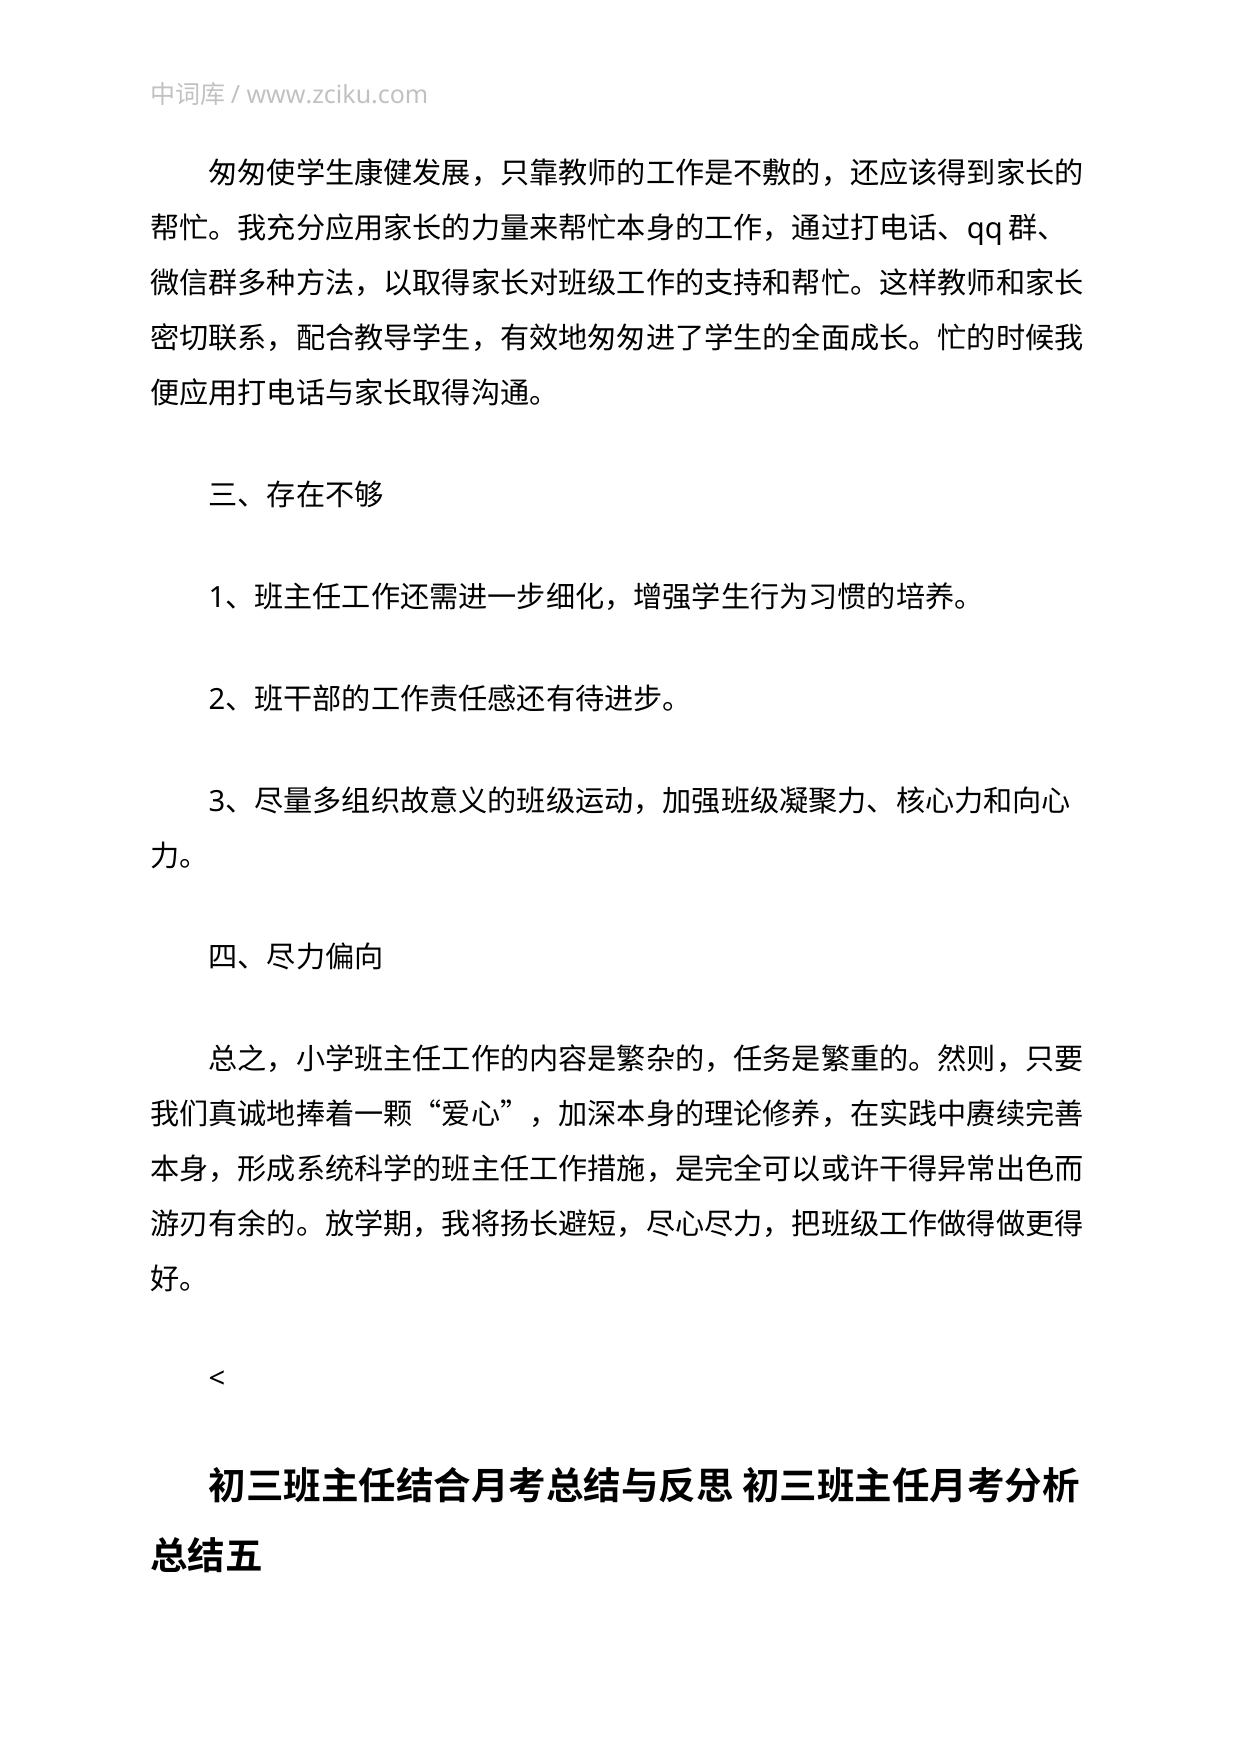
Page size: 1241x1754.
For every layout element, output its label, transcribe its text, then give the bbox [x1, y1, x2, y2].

text 初三班主任结合月考总结与反思 初三班主任月考分析总结五 [150, 1456, 1090, 1580]
text 3、尽量多组织故意义的班级运动，加强班级凝聚力、核心力和向心力。 [150, 777, 1090, 874]
text 匆匆使学生康健发展，只靠教师的工作是不敷的，还应该得到家长的帮忙。我充分应用家长的力量来帮忙本身的工作，通过打电话、qq群、微信群多种方法，以取得家长对班级工作的支持和帮忙。这样教师和家长密切联系，配合教导学生，有效地匆匆进了学生的全面成长。忙的时候我便应用打电话与家长取得沟通。 [150, 150, 1090, 412]
text < [150, 1357, 1090, 1397]
text 三、存在不够 [150, 471, 1090, 514]
text 四、尽力偏向 [150, 934, 1090, 976]
text 总之，小学班主任工作的内容是繁杂的，任务是繁重的。然则，只要我们真诚地捧着一颗“爱心”，加深本身的理论修养，在实践中赓续完善本身，形成系统科学的班主任工作措施，是完全可以或许干得异常出色而游刃有余的。放学期，我将扬长避短，尽心尽力，把班级工作做得做更得好。 [150, 1036, 1090, 1298]
text 2、班干部的工作责任感还有待进步。 [150, 675, 1090, 718]
text 1、班主任工作还需进一步细化，增强学生行为习惯的培养。 [150, 573, 1090, 616]
